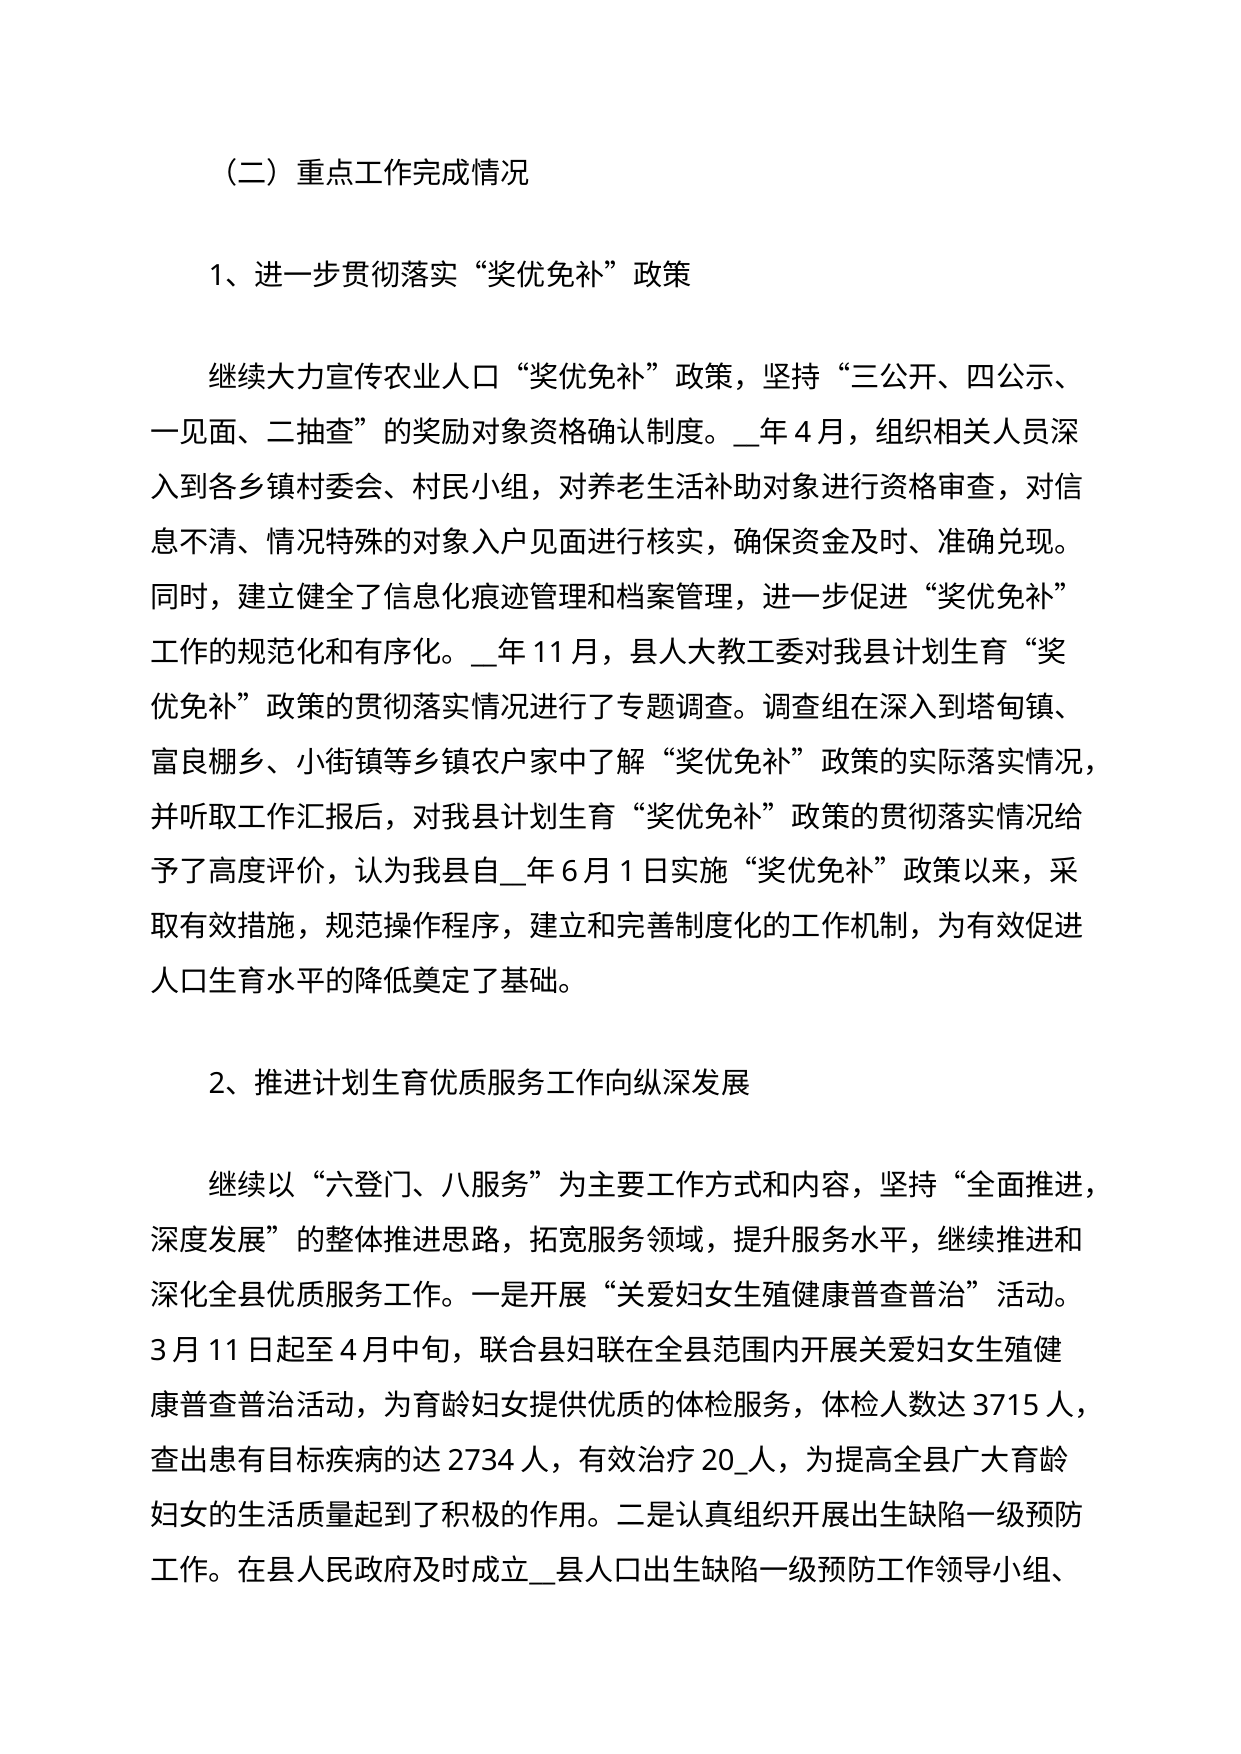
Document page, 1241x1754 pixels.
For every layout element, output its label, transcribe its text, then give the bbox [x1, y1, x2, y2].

text 1、进一步贯彻落实“奖优免补”政策 [150, 252, 1090, 294]
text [150, 1162, 1090, 1589]
text 继续大力宣传农业人口“奖优免补”政策，坚持“三公开、四公示、一见面、二抽查”的奖励对象资格确认制度。__年4月，组织相关人员深入到各乡镇村委会、村民小组，对养老生活补助对象进行资格审查，对信息不清、情况特殊的对象入户见面进行核实，确保资金及时、准确兑现。同时，建立健全了信息化痕迹管理和档案管理，进一步促进“奖优免补”工作的规范化和有序化。__年11月，县人大教工委对我县计划生育“奖优免补”政策的贯彻落实情况进行了专题调查。调查组在深入到塔甸镇、富良棚乡、小街镇等乡镇农户家中了解“奖优免补”政策的实际落实情况，并听取工作汇报后，对我县计划生育“奖优免补”政策的贯彻落实情况给予了高度评价，认为我县自__年6月1日实施“奖优免补”政策以来，采取有效措施，规范操作程序，建立和完善制度化的工作机制，为有效促进人口生育水平的降低奠定了基础。 [150, 354, 1090, 1000]
text （二）重点工作完成情况 [150, 150, 1090, 192]
text 2、推进计划生育优质服务工作向纵深发展 [150, 1060, 1090, 1102]
